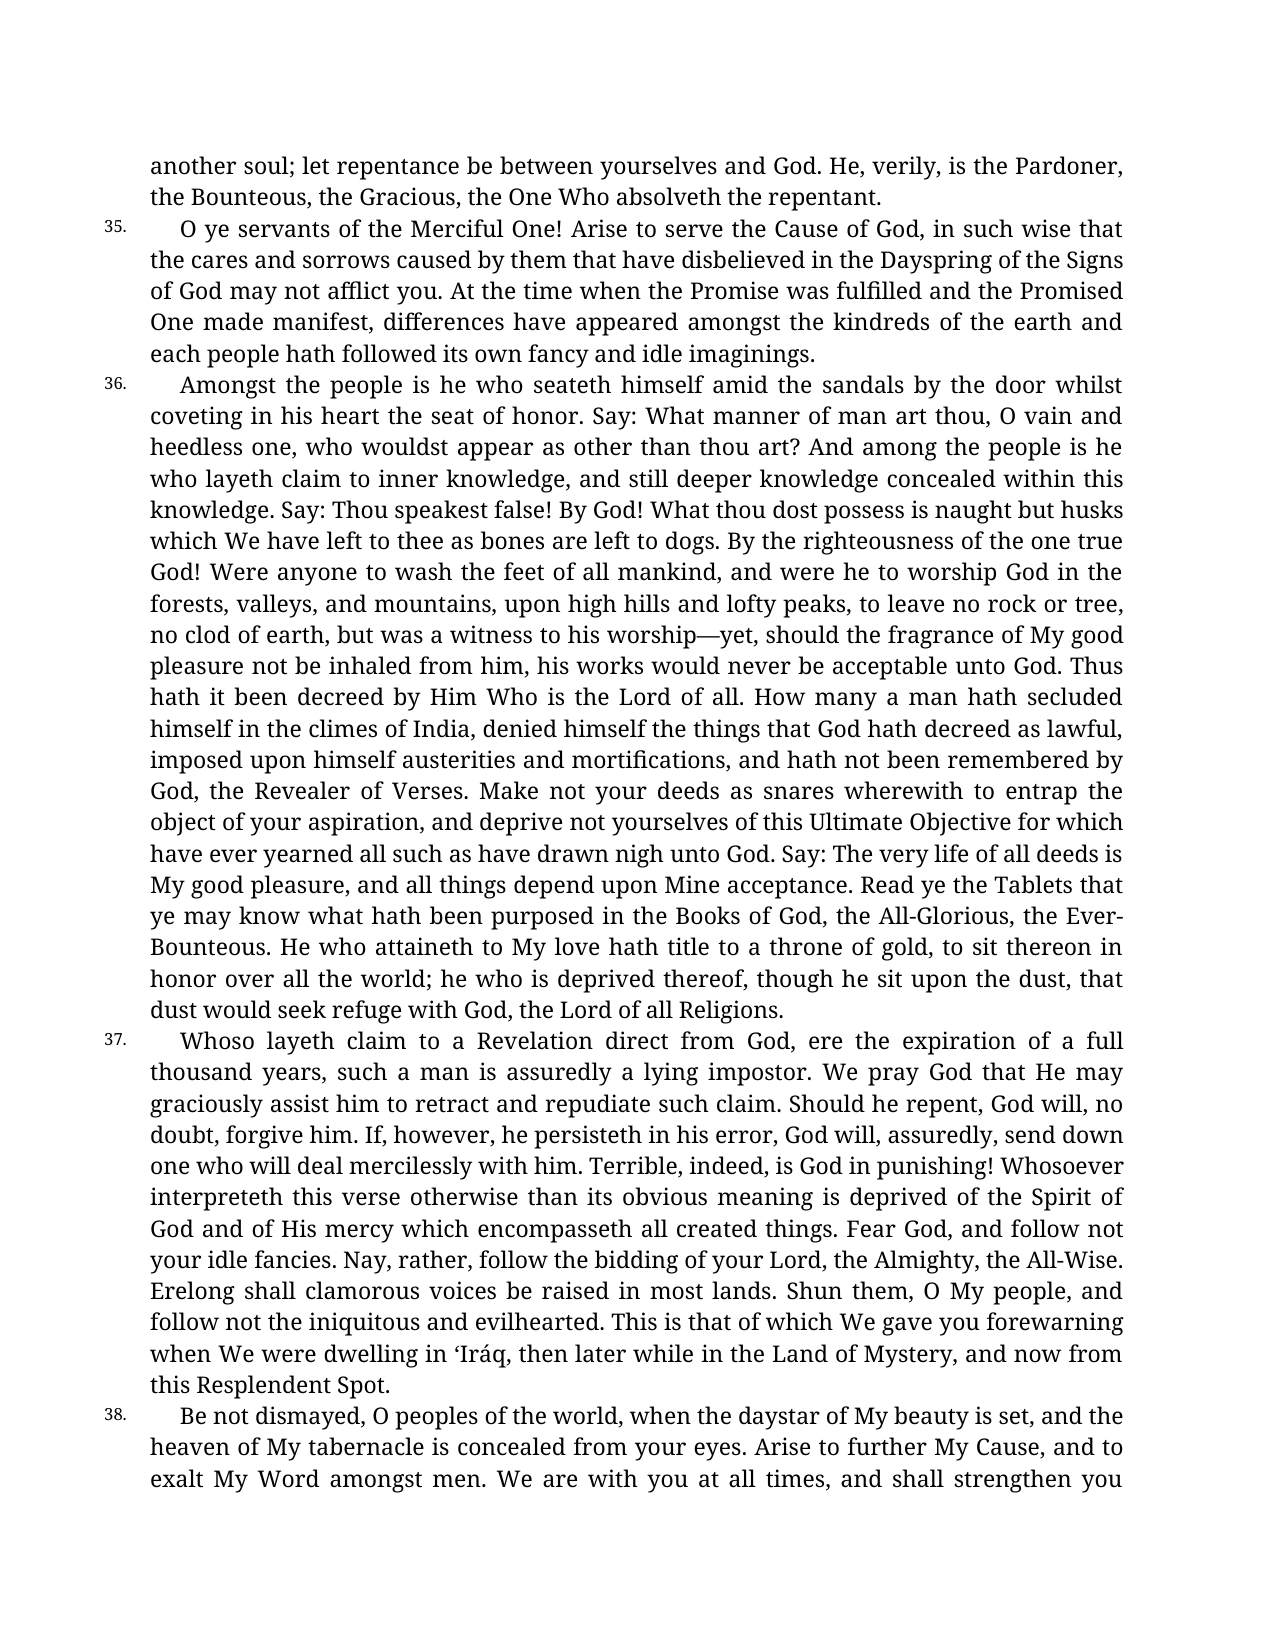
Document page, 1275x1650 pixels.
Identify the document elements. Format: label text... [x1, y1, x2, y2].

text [150, 150, 1125, 212]
text O ye servants of the Merciful One! Arise to serve the Cause of God, in such wise that the cares and sorrows caused by them that have disbelieved in the Dayspring of the Signs of God may not afflict you. At the time when the Promise was fulfilled and the Promised One made manifest, differences have appeared amongst the kindreds of the earth and each people hath followed its own fancy and idle imaginings. [150, 212, 1125, 369]
text Amongst the people is he who seateth himself amid the sandals by the door whilst coveting in his heart the seat of honor. Say: What manner of man art thou, O vain and heedless one, who wouldst appear as other than thou art? And among the people is he who layeth claim to inner knowledge, and still deeper knowledge concealed within this knowledge. Say: Thou speakest false! By God! What thou dost possess is naught but husks which We have left to thee as bones are left to dogs. By the righteousness of the one true God! Were anyone to wash the feet of all mankind, and were he to worship God in the forests, valleys, and mountains, upon high hills and lofty peaks, to leave no rock or tree, no clod of earth, but was a witness to his worship—yet, should the fragrance of My good pleasure not be inhaled from him, his works would never be acceptable unto God. Thus hath it been decreed by Him Who is the Lord of all. How many a man hath secluded himself in the climes of India, denied himself the things that God hath decreed as lawful, imposed upon himself austerities and mortifications, and hath not been remembered by God, the Revealer of Verses. Make not your deeds as snares wherewith to entrap the object of your aspiration, and deprive not yourselves of this Ultimate Objective for which have ever yearned all such as have drawn nigh unto God. Say: The very life of all deeds is My good pleasure, and all things depend upon Mine acceptance. Read ye the Tablets that ye may know what hath been purposed in the Books of God, the All-Glorious, the Ever-Bounteous. He who attaineth to My love hath title to a throne of gold, to sit thereon in honor over all the world; he who is deprived thereof, though he sit upon the dust, that dust would seek refuge with God, the Lord of all Religions. [150, 369, 1125, 1025]
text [150, 1400, 1125, 1494]
text Whoso layeth claim to a Revelation direct from God, ere the expiration of a full thousand years, such a man is assuredly a lying impostor. We pray God that He may graciously assist him to retract and repudiate such claim. Should he repent, God will, no doubt, forgive him. If, however, he persisteth in his error, God will, assuredly, send down one who will deal mercilessly with him. Terrible, indeed, is God in punishing! Whosoever interpreteth this verse otherwise than its obvious meaning is deprived of the Spirit of God and of His mercy which encompasseth all created things. Fear God, and follow not your idle fancies. Nay, rather, follow the bidding of your Lord, the Almighty, the All-Wise. Erelong shall clamorous voices be raised in most lands. Shun them, O My people, and follow not the iniquitous and evilhearted. This is that of which We gave you forewarning when We were dwelling in ‘Iráq, then later while in the Land of Mystery, and now from this Resplendent Spot. [150, 1025, 1125, 1400]
